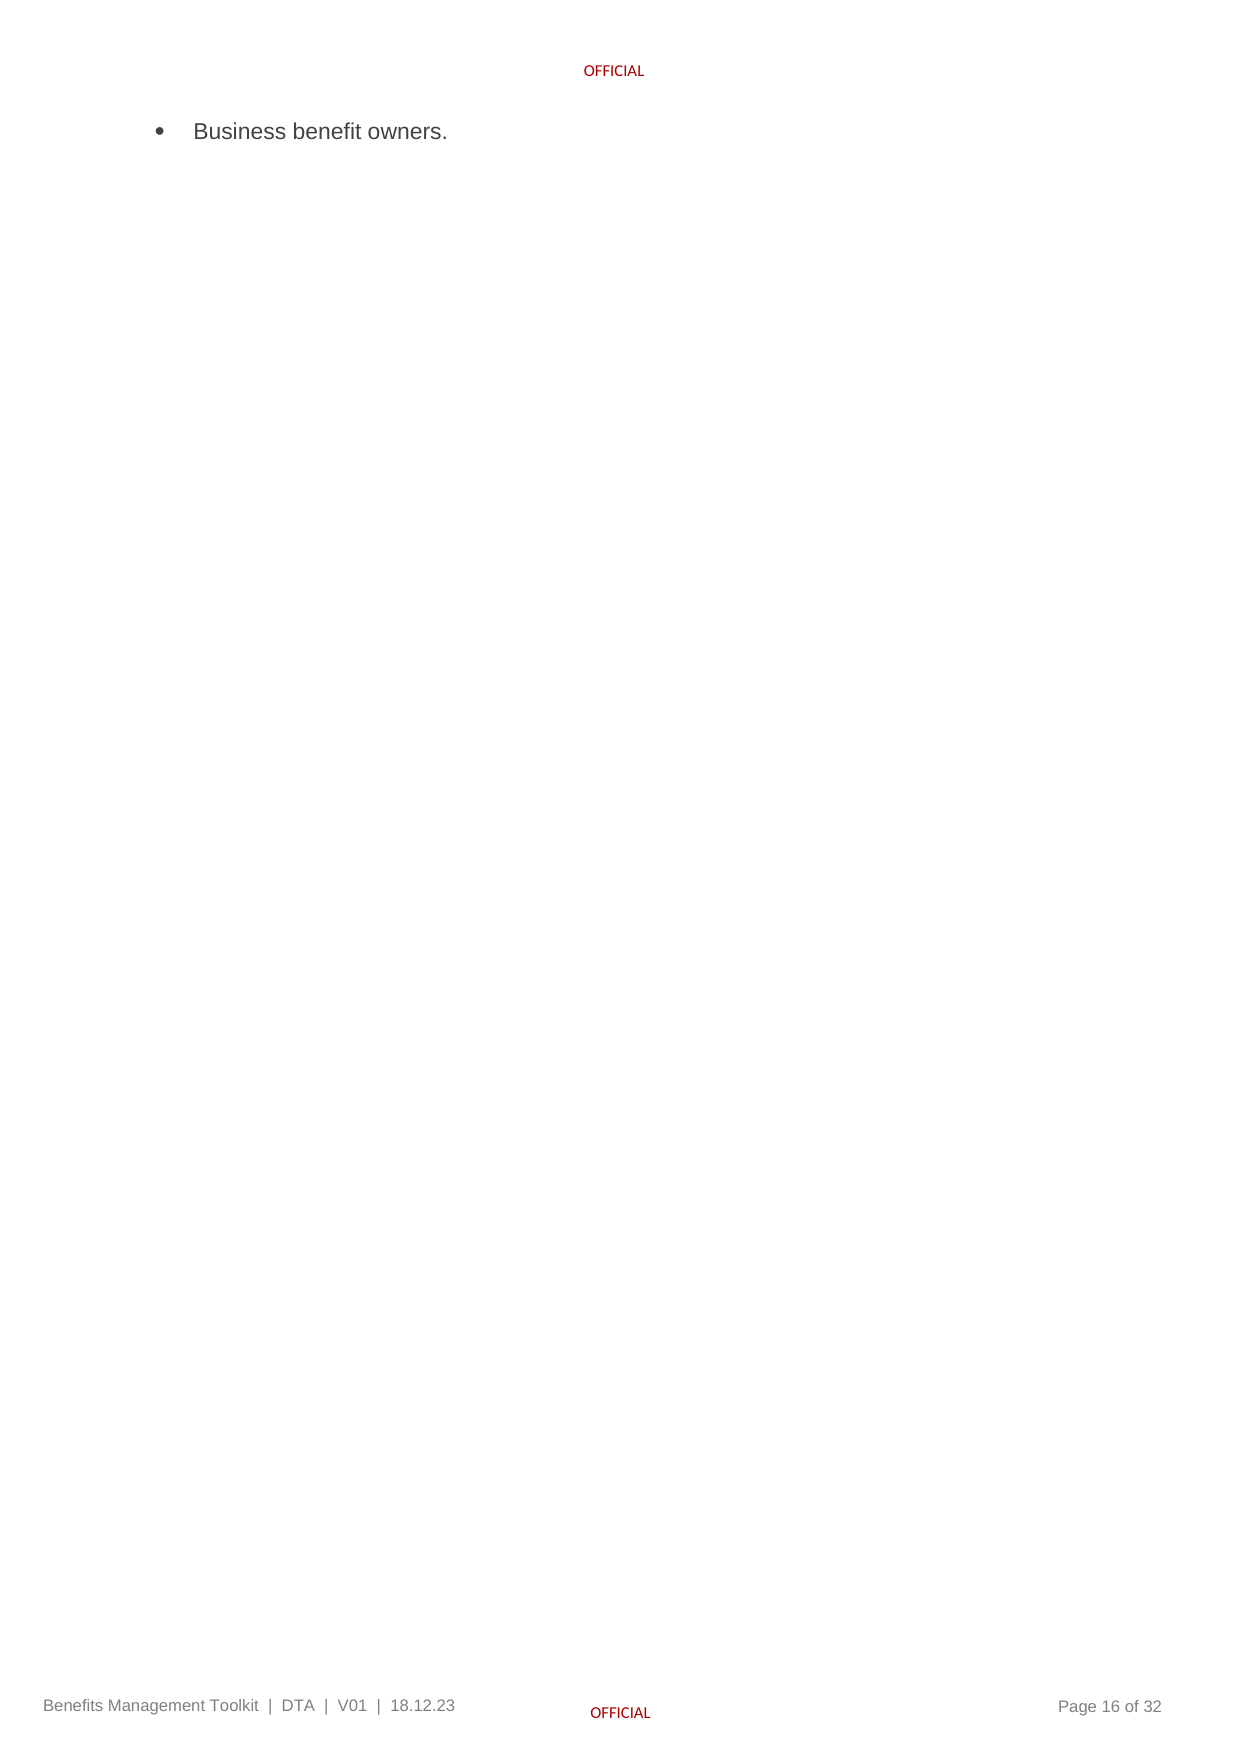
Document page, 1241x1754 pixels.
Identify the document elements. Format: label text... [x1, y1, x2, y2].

list Business benefit owners. [156, 118, 1122, 175]
